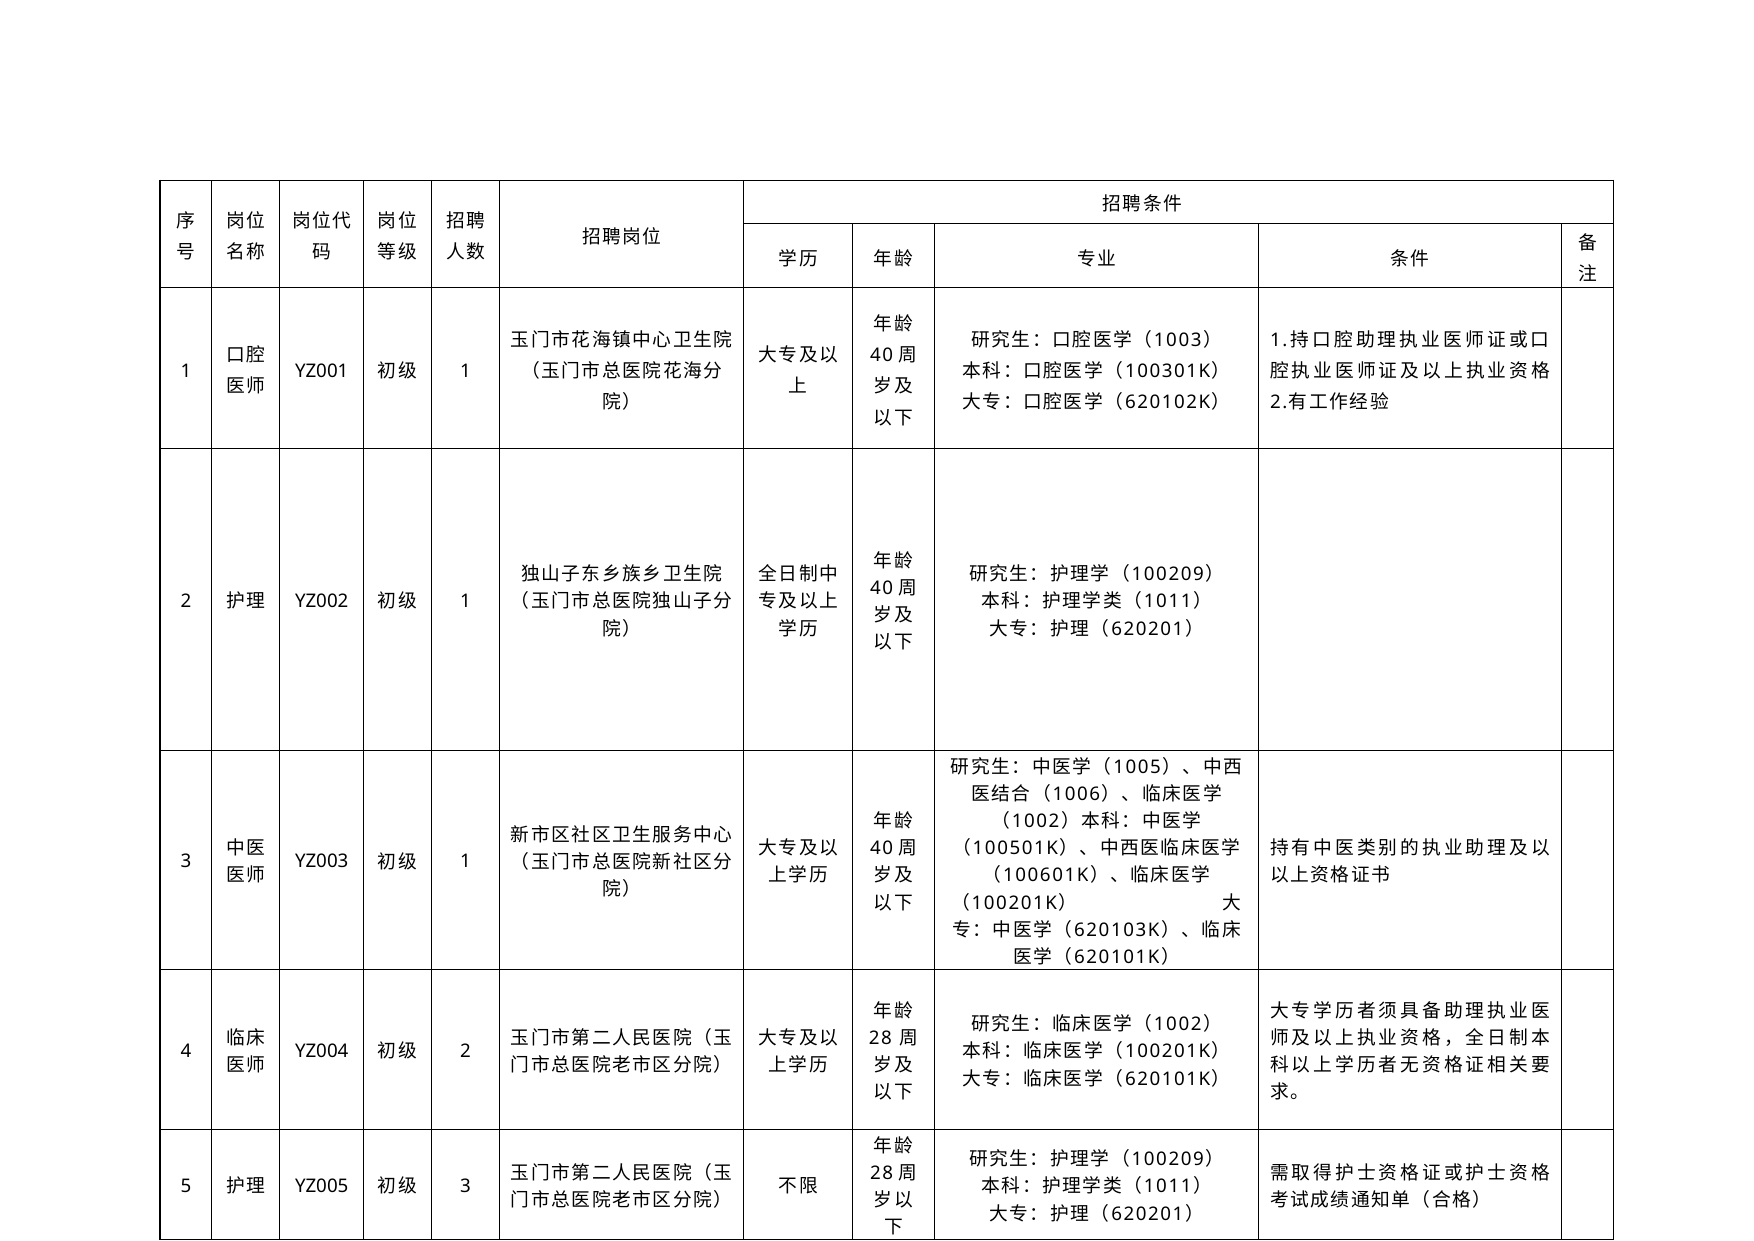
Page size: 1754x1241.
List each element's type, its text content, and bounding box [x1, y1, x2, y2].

table_cell 玉门市第二人民医院（玉门市总医院老市区分院） [500, 1130, 743, 1239]
table_cell [1562, 1130, 1613, 1239]
table_cell 初级 [364, 288, 431, 448]
table_cell 1 [432, 449, 499, 750]
table_cell 不限 [744, 1130, 852, 1239]
table_header 岗位名称 [212, 181, 279, 287]
table_cell 大专及以上 [744, 288, 852, 448]
table_cell 全日制中专及以上学历 [744, 449, 852, 750]
table_cell 中医医师 [212, 751, 279, 969]
table_cell [1562, 970, 1613, 1129]
table_cell 新市区社区卫生服务中心（玉门市总医院新社区分院） [500, 751, 743, 969]
table_header 岗位等级 [364, 181, 431, 287]
table_cell 初级 [364, 751, 431, 969]
table_cell 年龄40周岁及以下 [853, 449, 934, 750]
table_cell 2 [161, 449, 211, 750]
table_cell 3 [161, 751, 211, 969]
table_cell [1562, 751, 1613, 969]
table_cell 年龄 28 周岁及以下 [853, 970, 934, 1129]
table_cell 条件 [1259, 224, 1561, 287]
table_cell 年龄 [853, 224, 934, 287]
table_cell 玉门市花海镇中心卫生院（玉门市总医院花海分院） [500, 288, 743, 448]
table_cell 研究生：中医学（1005）、中西医结合（1006）、临床医学（1002）本科：中医学（100501K）、中西医临床医学（100601K）、临床医学（100201K） 大专：中医学（620103K）、临床医学（620101K） [935, 751, 1258, 969]
table_cell 专业 [935, 224, 1258, 287]
table_cell 年龄28周岁以下 [903, 1130, 934, 1239]
table_cell 研究生：口腔医学（1003） 本科：口腔医学（100301K） 大专：口腔医学（620102K） [935, 288, 1258, 448]
table_cell 1 [161, 288, 211, 448]
table_cell YZ005 [280, 1130, 363, 1239]
table_header 序号 [161, 181, 211, 287]
table_cell [1562, 288, 1613, 448]
table_cell 年龄40周岁及以下 [853, 751, 934, 969]
table_cell 独山子东乡族乡卫生院（玉门市总医院独山子分院） [500, 449, 743, 750]
table_cell 初级 [364, 970, 431, 1129]
table_cell 持有中医类别的执业助理及以以上资格证书 [1259, 751, 1561, 969]
table_cell 备注 [1562, 224, 1613, 287]
table_header 招聘条件 [744, 181, 1613, 223]
table_cell 口腔医师 [212, 288, 279, 448]
table_cell 需取得护士资格证或护士资格考试成绩通知单（合格） [1259, 1130, 1561, 1239]
table_cell 大专学历者须具备助理执业医师及以上执业资格，全日制本科以上学历者无资格证相关要求。 [1259, 970, 1561, 1129]
table_cell 1.持口腔助理执业医师证或口腔执业医师证及以上执业资格 2.有工作经验 [1259, 288, 1561, 448]
table_cell YZ001 [280, 288, 363, 448]
table_cell 研究生：临床医学（1002） 本科：临床医学（100201K） 大专：临床医学（620101K） [935, 970, 1258, 1129]
table_cell 研究生：护理学（100209） 本科：护理学类（1011） 大专：护理（620201） [935, 1130, 1258, 1239]
table_cell YZ002 [280, 449, 363, 750]
table_header 招聘岗位 [500, 181, 743, 287]
table_cell YZ004 [280, 970, 363, 1129]
table_cell 研究生：护理学（100209） 本科：护理学类（1011） 大专：护理（620201） [935, 449, 1258, 750]
table_cell 1 [432, 751, 499, 969]
table_cell 学历 [744, 224, 852, 287]
table_cell 4 [161, 970, 211, 1129]
table_cell YZ003 [280, 751, 363, 969]
table_cell 护理 [212, 1130, 279, 1239]
table_cell 年龄28周岁以下 [853, 1130, 898, 1239]
table_cell 玉门市第二人民医院（玉门市总医院老市区分院） [500, 970, 743, 1129]
table_cell 大专及以上学历 [744, 970, 852, 1129]
table_cell 初级 [364, 449, 431, 750]
table_cell [1562, 449, 1613, 750]
table_header 招聘人数 [432, 181, 499, 287]
table_cell 年龄40周岁及以下 [853, 288, 934, 448]
table_cell 2 [432, 970, 499, 1129]
table_header 岗位代码 [280, 181, 363, 287]
table_cell 5 [161, 1130, 211, 1239]
table_cell 护理 [212, 449, 279, 750]
table_cell 初级 [364, 1130, 431, 1239]
table_cell 3 [432, 1130, 499, 1239]
table_cell 1 [432, 288, 499, 448]
table_cell 临床医师 [212, 970, 279, 1129]
table_cell 大专及以上学历 [744, 751, 852, 969]
table_cell [1259, 449, 1561, 750]
